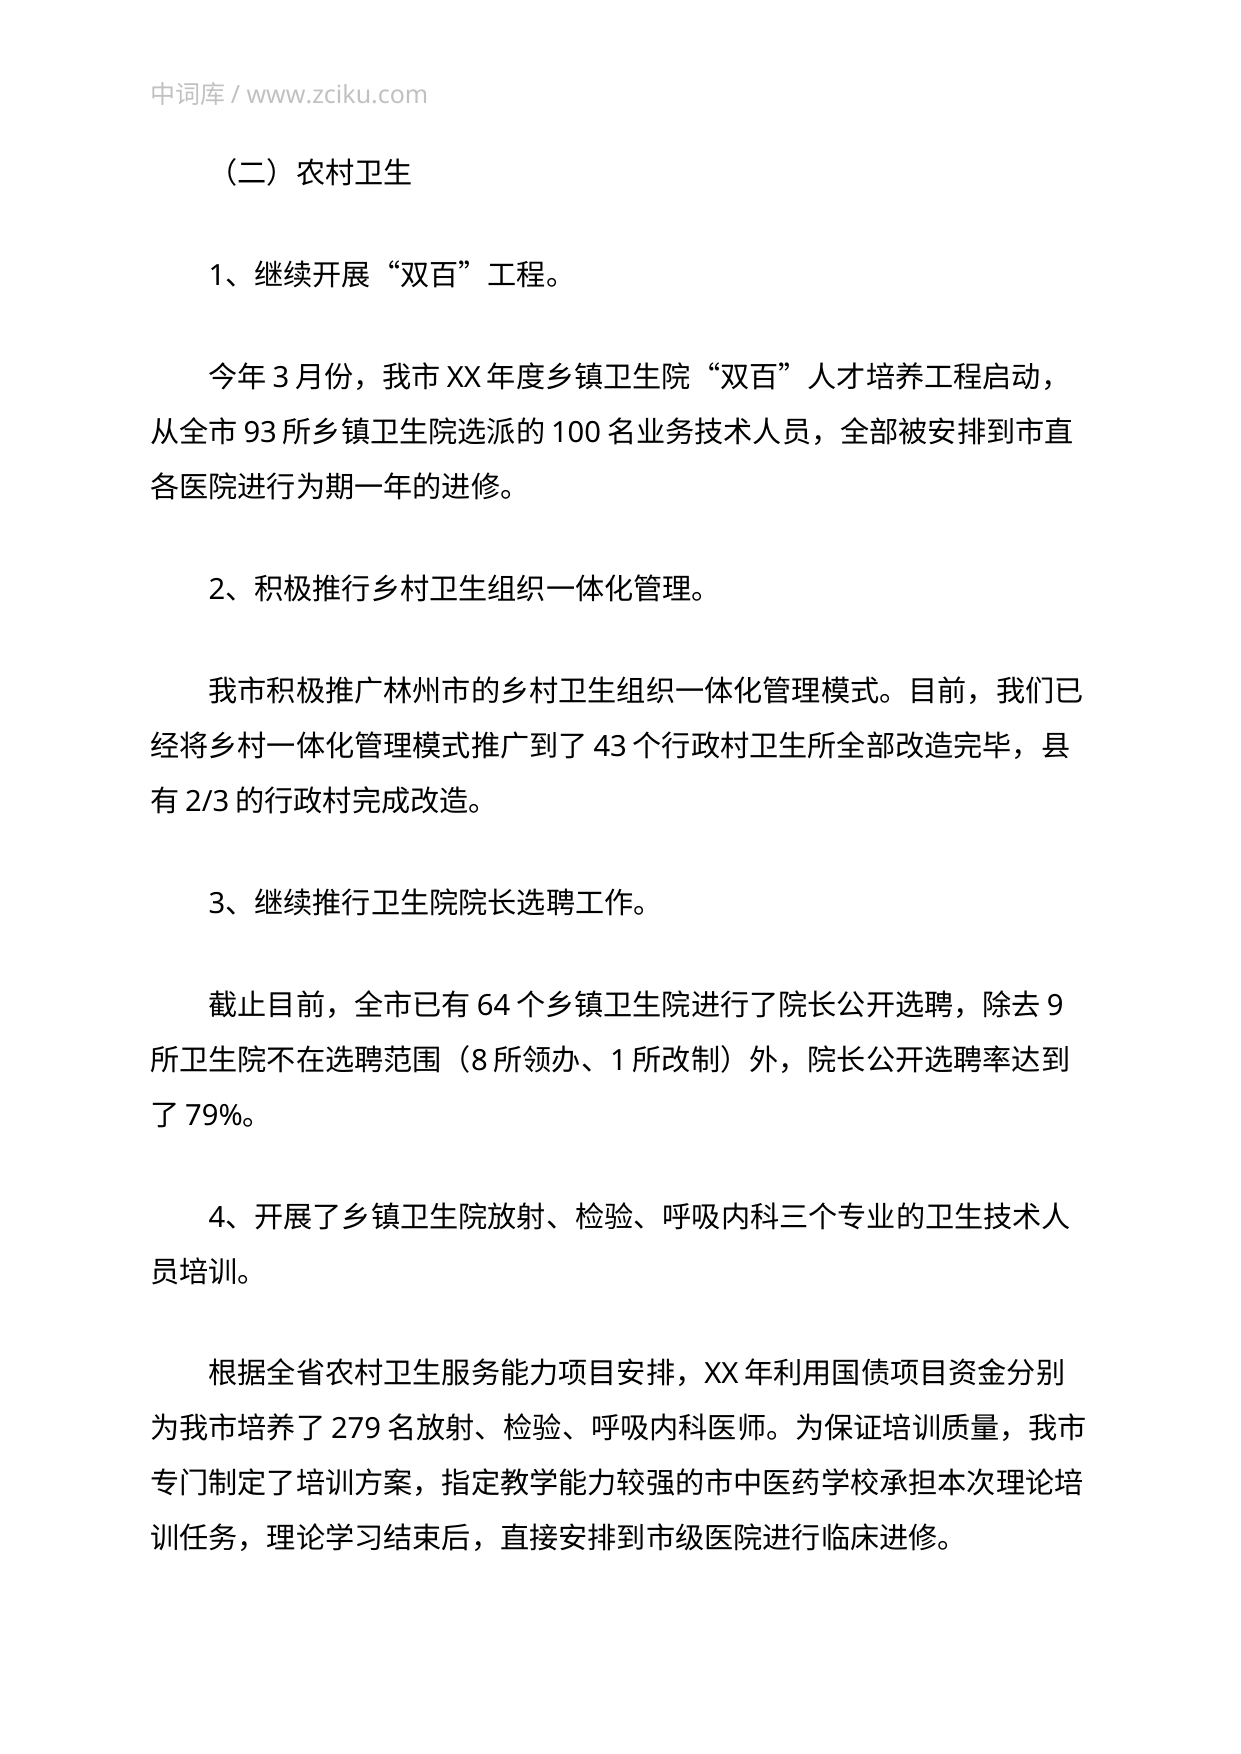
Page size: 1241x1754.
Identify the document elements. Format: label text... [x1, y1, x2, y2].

text （二）农村卫生 [150, 150, 1090, 192]
text 2、积极推行乡村卫生组织一体化管理。 [150, 566, 1090, 608]
text 根据全省农村卫生服务能力项目安排，XX年利用国债项目资金分别为我市培养了279名放射、检验、呼吸内科医师。为保证培训质量，我市专门制定了培训方案，指定教学能力较强的市中医药学校承担本次理论培训任务，理论学习结束后，直接安排到市级医院进行临床进修。 [150, 1350, 1090, 1557]
text 今年3月份，我市XX年度乡镇卫生院“双百”人才培养工程启动，从全市93所乡镇卫生院选派的100名业务技术人员，全部被安排到市直各医院进行为期一年的进修。 [150, 354, 1090, 506]
text 截止目前，全市已有64个乡镇卫生院进行了院长公开选聘，除去9所卫生院不在选聘范围（8所领办、1所改制）外，院长公开选聘率达到了79%。 [150, 981, 1090, 1134]
text 4、开展了乡镇卫生院放射、检验、呼吸内科三个专业的卫生技术人员培训。 [150, 1193, 1090, 1291]
text 3、继续推行卫生院院长选聘工作。 [150, 879, 1090, 922]
text 1、继续开展“双百”工程。 [150, 252, 1090, 294]
text 我市积极推广林州市的乡村卫生组织一体化管理模式。目前，我们已经将乡村一体化管理模式推广到了43个行政村卫生所全部改造完毕，县有2/3的行政村完成改造。 [150, 667, 1090, 820]
